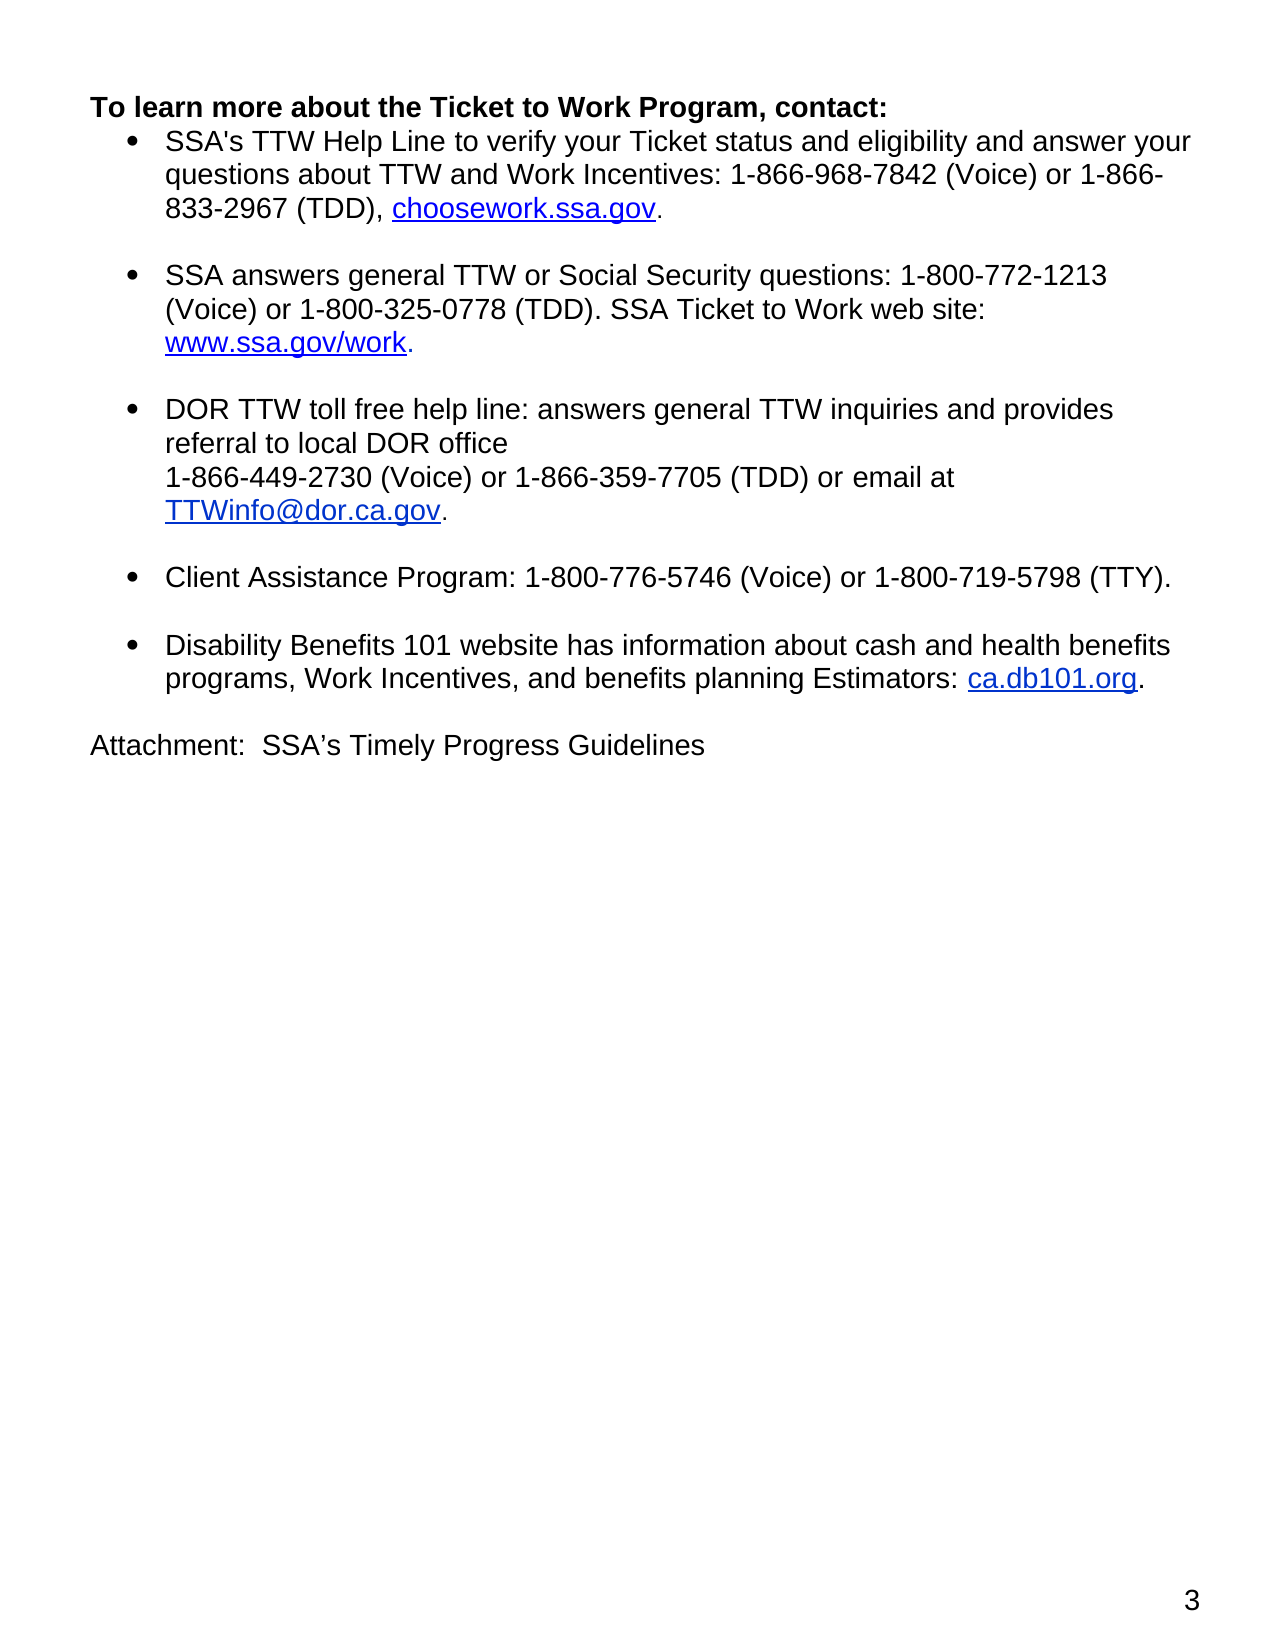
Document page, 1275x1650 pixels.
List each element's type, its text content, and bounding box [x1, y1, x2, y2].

text 1-866-449-2730 (Voice) or 1-866-359-7705 (TDD) or email at TTWinfo@dor.ca.gov. [165, 459, 1200, 527]
list Client Assistance Program: 1-800-776-5746 (Voice) or 1-800-719-5798 (TTY). [127, 560, 1200, 594]
subtitle Attachment: SSA’s Timely Progress Guidelines [90, 728, 1200, 762]
list Disability Benefits 101 website has information about cash and health benefits programs, Work Incentives, and benefits planning Estimators: ca.db101.org. [127, 627, 1200, 695]
list DOR TTW toll free help line: answers general TTW inquiries and provides referral to local DOR office [127, 392, 1200, 459]
list SSA's TTW Help Line to verify your Ticket status and eligibility and answer your questions about TTW and Work Incentives: 1-866-968-7842 (Voice) or 1-866-833-2967 (TDD), choosework.ssa.gov. [127, 123, 1200, 224]
text To learn more about the Ticket to Work Program, contact: [90, 90, 1200, 123]
list SSA answers general TTW or Social Security questions: 1-800-772-1213 (Voice) or 1-800-325-0778 (TDD). SSA Ticket to Work web site: www.ssa.gov/work. [127, 258, 1200, 359]
